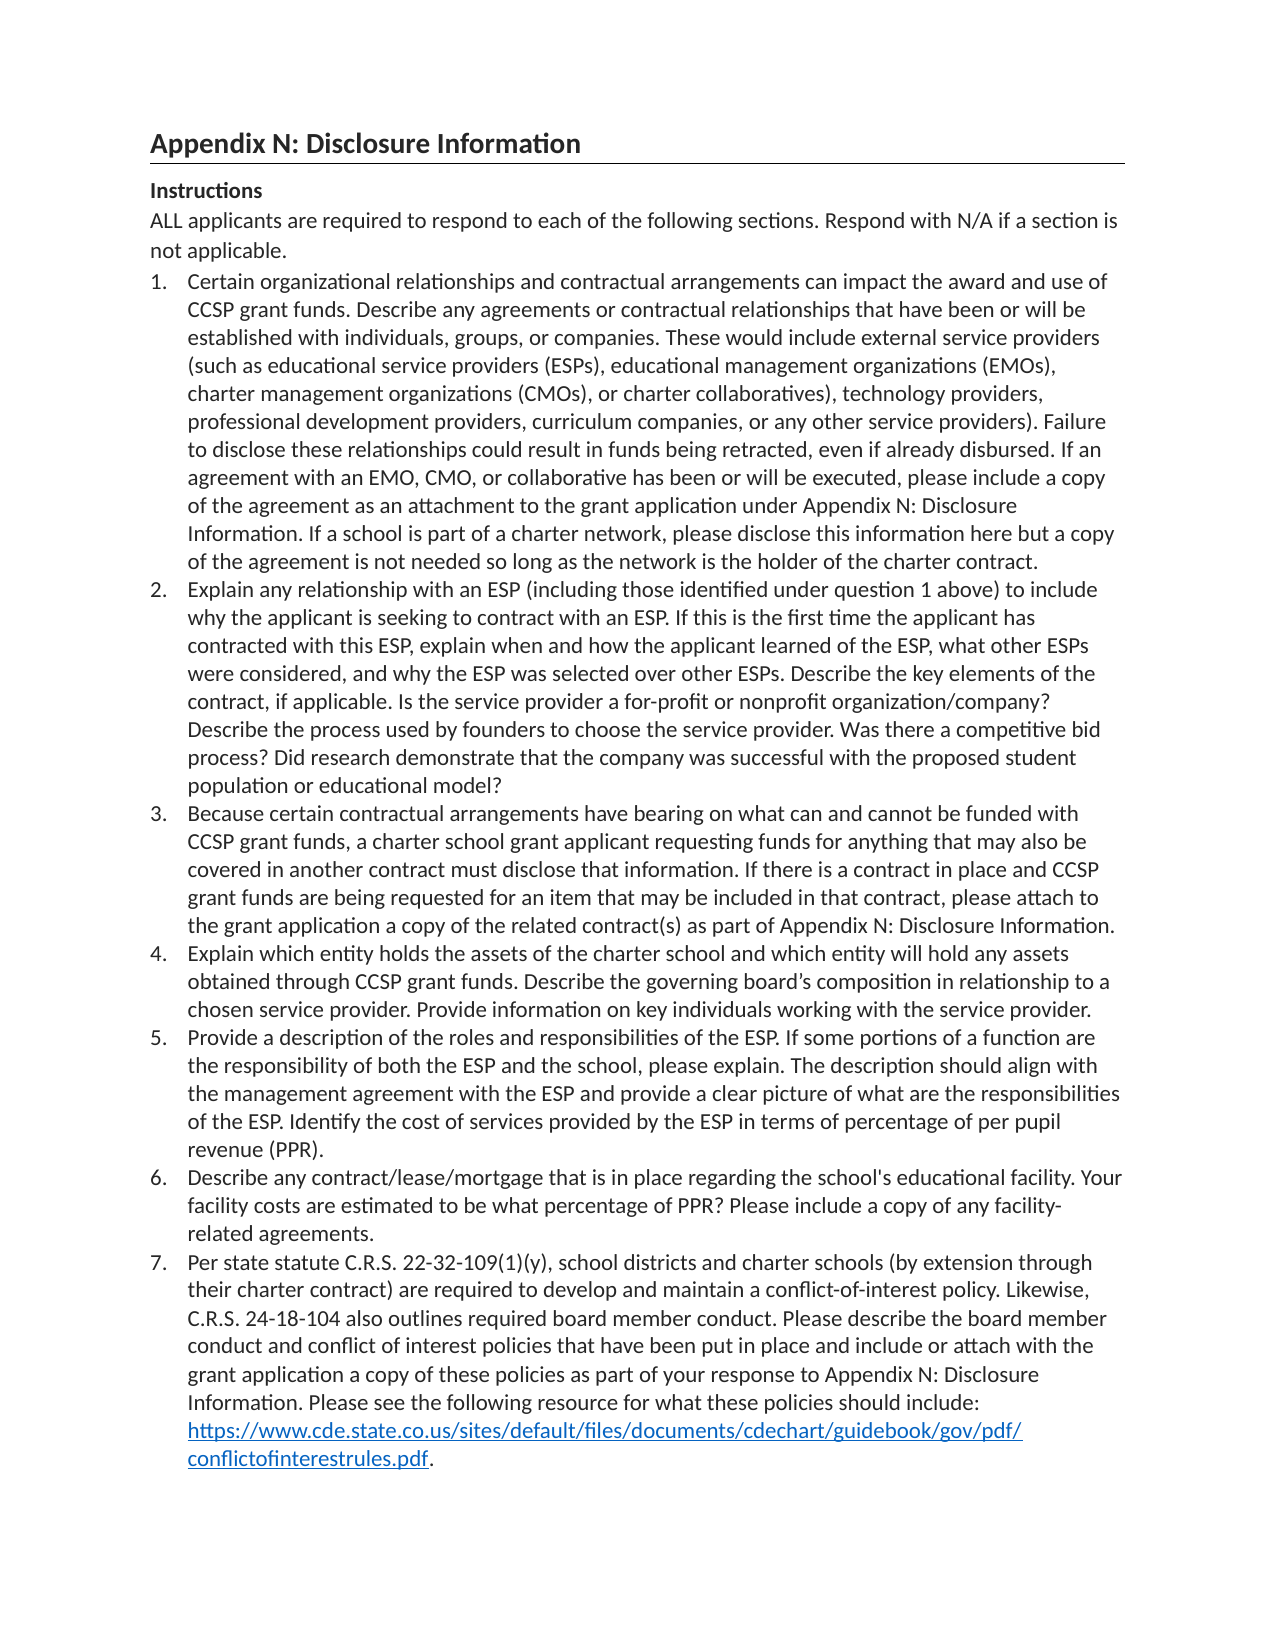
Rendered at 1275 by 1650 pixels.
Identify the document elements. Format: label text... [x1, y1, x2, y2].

list Certain organizational relationships and contractual arrangements can impact the award and use of CCSP grant funds. Describe any agreements or contractual relationships that have been or will be established with individuals, groups, or companies. These would include external service providers (such as educational service providers (ESPs), educational management organizations (EMOs), charter management organizations (CMOs), or charter collaboratives), technology providers, professional development providers, curriculum companies, or any other service providers). Failure to disclose these relationships could result in funds being retracted, even if already disbursed. If an agreement with an EMO, CMO, or collaborative has been or will be executed, please include a copy of the agreement as an attachment to the grant application under Appendix N: Disclosure Information. If a school is part of a charter network, please disclose this information here but a copy of the agreement is not needed so long as the network is the holder of the charter contract. [150, 267, 1125, 575]
subtitle Appendix N: Disclosure Information [150, 125, 1125, 163]
list Provide a description of the roles and responsibilities of the ESP. If some portions of a function are the responsibility of both the ESP and the school, please explain. The description should align with the management agreement with the ESP and provide a clear picture of what are the responsibilities of the ESP. Identify the cost of services provided by the ESP in terms of percentage of per pupil revenue (PPR). [150, 1023, 1125, 1163]
list Explain which entity holds the assets of the charter school and which entity will hold any assets obtained through CCSP grant funds. Describe the governing board’s composition in relationship to a chosen service provider. Provide information on key individuals working with the service provider. [150, 939, 1125, 1023]
subtitle ALL applicants are required to respond to each of the following sections. Respond with N/A if a section is not applicable. [150, 206, 1125, 265]
list Describe any contract/lease/mortgage that is in place regarding the school's educational facility. Your facility costs are estimated to be what percentage of PPR? Please include a copy of any facility-related agreements. [150, 1163, 1125, 1248]
subtitle Instructions [150, 176, 1125, 204]
list Explain any relationship with an ESP (including those identified under question 1 above) to include why the applicant is seeking to contract with an ESP. If this is the first time the applicant has contracted with this ESP, explain when and how the applicant learned of the ESP, what other ESPs were considered, and why the ESP was selected over other ESPs. Describe the key elements of the contract, if applicable. Is the service provider a for-profit or nonprofit organization/company? Describe the process used by founders to choose the service provider. Was there a competitive bid process? Did research demonstrate that the company was successful with the proposed student population or educational model? [150, 575, 1125, 799]
list Per state statute C.R.S. 22-32-109(1)(y), school districts and charter schools (by extension through their charter contract) are required to develop and maintain a conflict-of-interest policy. Likewise, C.R.S. 24-18-104 also outlines required board member conduct. Please describe the board member conduct and conflict of interest policies that have been put in place and include or attach with the grant application a copy of these policies as part of your response to Appendix N: Disclosure Information. Please see the following resource for what these policies should include: https://www.cde.state.co.us/sites/default/files/documents/cdechart/guidebook/gov/pdf/conflictofinterestrules.pdf. [150, 1248, 1125, 1472]
list Because certain contractual arrangements have bearing on what can and cannot be funded with CCSP grant funds, a charter school grant applicant requesting funds for anything that may also be covered in another contract must disclose that information. If there is a contract in place and CCSP grant funds are being requested for an item that may be included in that contract, please attach to the grant application a copy of the related contract(s) as part of Appendix N: Disclosure Information. [150, 799, 1125, 939]
